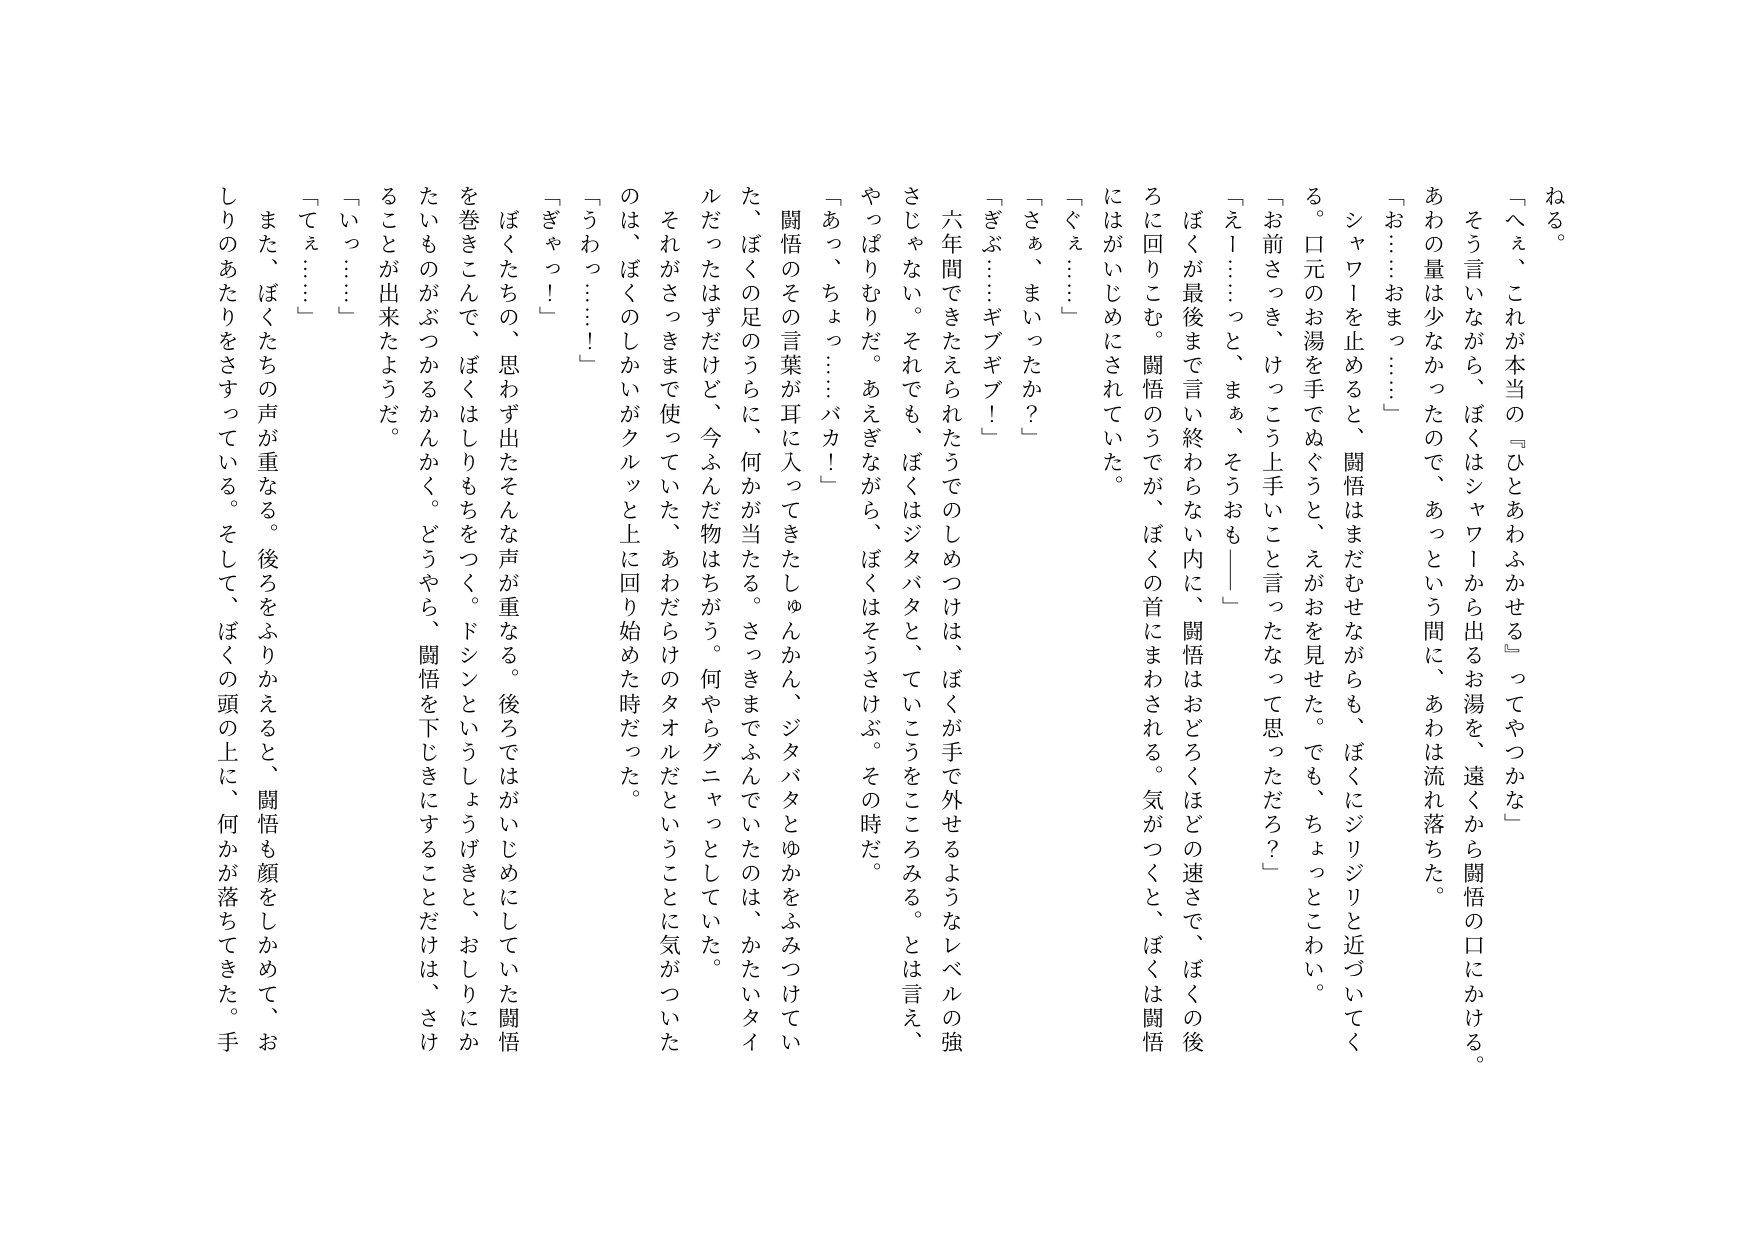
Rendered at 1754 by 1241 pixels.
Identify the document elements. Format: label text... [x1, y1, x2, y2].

text 「ぎゃっ！」 [530, 185, 570, 1055]
text 「てぇ……」 [289, 185, 329, 1055]
text 「うわっ……！」 [570, 185, 610, 1055]
text 「あっ、ちょっ……バカ！」 [811, 185, 852, 1055]
text シャワーを止めると、闘悟はまだむせながらも、ぼくにジリジリと近づいてくる。口元のお湯を手でぬぐうと、えがおを見せた。でも、ちょっとこわい。 [1294, 185, 1374, 1055]
text 「ぎぶ……ギブギブ！」 [972, 185, 1012, 1055]
text また、ぼくたちの声が重なる。後ろをふりかえると、闘悟も顔をしかめて、おしりのあたりをさすっている。そして、ぼくの頭の上に、何かが落ちてきた。手に取ってみると、それは、さっきふんずけたタオルで、とたんに、闘悟がプッとふきだす。つられて、ぼくもふきだしそうになる。 [208, 185, 289, 1055]
text 「へぇ、これが本当の『ひとあわふかせる』ってやつかな」 [1495, 185, 1535, 1055]
text ぼくが最後まで言い終わらない内に、闘悟はおどろくほどの速さで、ぼくの後ろに回りこむ。闘悟のうでが、ぼくの首にまわされる。気がつくと、ぼくは闘悟にはがいじめにされていた。 [1093, 185, 1213, 1055]
text 「お前さっき、けっこう上手いこと言ったなって思っただろ？」 [1254, 185, 1294, 1055]
text そう言いながら、ぼくはシャワーから出るお湯を、遠くから闘悟の口にかける。あわの量は少なかったので、あっという間に、あわは流れ落ちた。 [1414, 185, 1495, 1055]
text 「ぐぇ……」 [1053, 185, 1093, 1055]
text 「お……おまっ……」 [1374, 185, 1414, 1055]
text 「いっ……」 [329, 185, 369, 1055]
text ぼくは闘悟の口元に、今すくったあわを放りこむ。とたんに、むせかえる闘悟。ゴホゴホとせきをする度に、口からあわがこぼれおちる。そんな闘悟にわらいをこらえながら、ぼくは、さっき闘悟がかたづけたシャワーを取って、ノズルをひねる。 [1535, 185, 1575, 1055]
text それがさっきまで使っていた、あわだらけのタオルだということに気がついたのは、ぼくのしかいがクルッと上に回り始めた時だった。 [610, 185, 691, 1055]
text 闘悟のその言葉が耳に入ってきたしゅんかん、ジタバタとゆかをふみつけていた、ぼくの足のうらに、何かが当たる。さっきまでふんでいたのは、かたいタイルだったはずだけど、今ふんだ物はちがう。何やらグニャっとしていた。 [691, 185, 811, 1055]
text 「さぁ、まいったか？」 [1012, 185, 1053, 1055]
text 「えー……っと、まぁ、そうおも――」 [1213, 185, 1254, 1055]
text 六年間できたえられたうでのしめつけは、ぼくが手で外せるようなレベルの強さじゃない。それでも、ぼくはジタバタと、ていこうをこころみる。とは言え、やっぱりむりだ。あえぎながら、ぼくはそうさけぶ。その時だ。 [852, 185, 972, 1055]
text ぼくたちの、思わず出たそんな声が重なる。後ろではがいじめにしていた闘悟を巻きこんで、ぼくはしりもちをつく。ドシンというしょうげきと、おしりにかたいものがぶつかるかんかく。どうやら、闘悟を下じきにすることだけは、さけることが出来たようだ。 [369, 185, 530, 1055]
